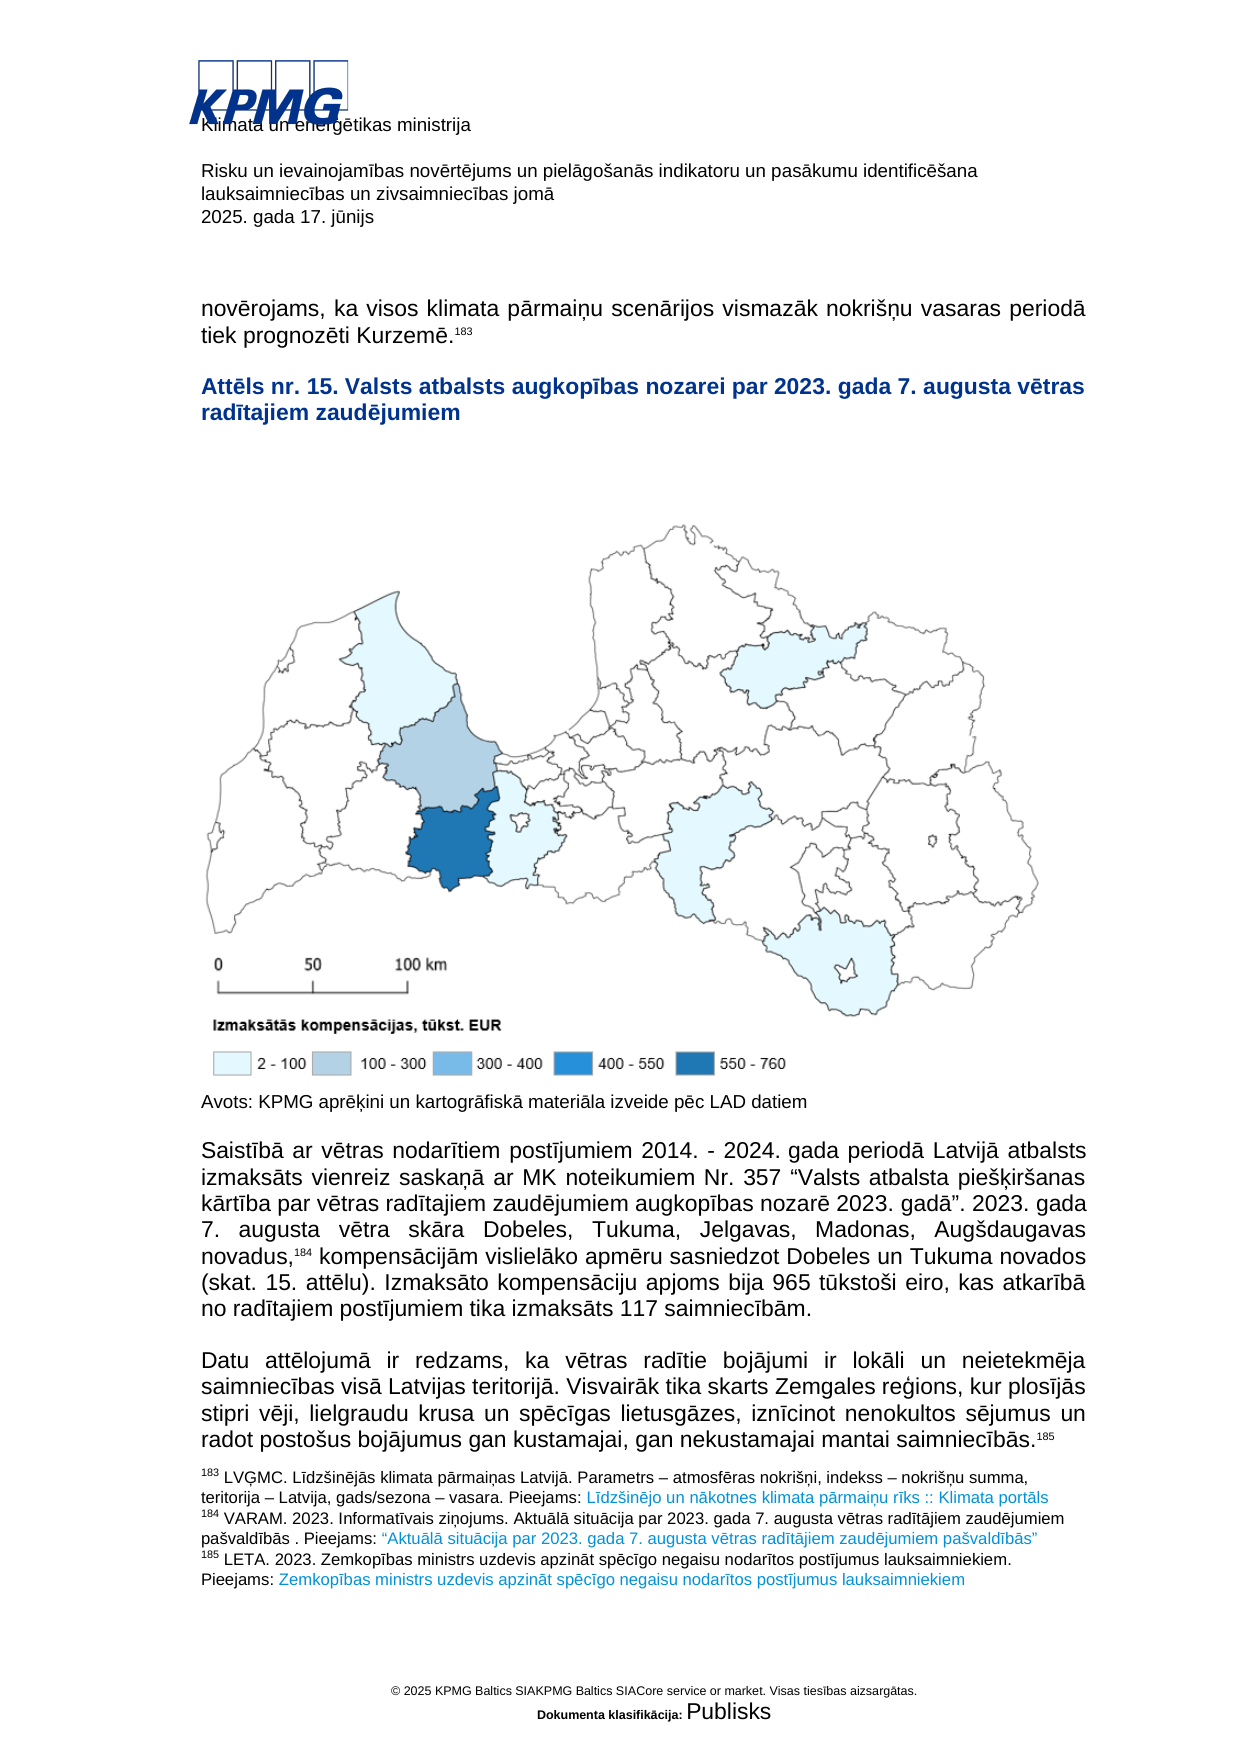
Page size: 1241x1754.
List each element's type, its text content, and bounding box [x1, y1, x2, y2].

picture [200, 497, 1084, 1091]
text Saistībā ar vētras nodarītiem postījumiem 2014. - 2024. gada periodā Latvijā atbalsts izmaksāts vienreiz saskaņā ar MK noteikumiem Nr. 357 “Valsts atbalsta piešķiršanas kārtība par vētras radītajiem zaudējumiem augkopības nozarē 2023. gadā”. 2023. gada 7. augusta vētra skāra Dobeles, Tukuma, Jelgavas, Madonas, Augšdaugavas novadus, kompensācijām vislielāko apmēru sasniedzot Dobeles un Tukuma novados (skat. 15. attēlu). Izmaksāto kompensāciju apjoms bija 965 tūkstoši eiro, kas atkarībā no radītajiem postījumiem tika izmaksāts 117 saimniecībām. [201, 1137, 1087, 1322]
text Attēls nr. 15. Valsts atbalsts augkopības nozarei par 2023. gada 7. augusta vētras radītajiem zaudējumiem [201, 373, 1087, 426]
picture [189, 60, 349, 125]
text Datu attēlojumā ir redzams, ka vētras radītie bojājumi ir lokāli un neietekmēja saimniecības visā Latvijas teritorijā. Visvairāk tika skarts Zemgales reģions, kur plosījās stipri vēji, lielgraudu krusa un spēcīgas lietusgāzes, iznīcinot nenokultos sējumus un radot postošus bojājumus gan kustamajai, gan nekustamajai mantai saimniecībās. [201, 1347, 1087, 1452]
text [201, 295, 1087, 348]
